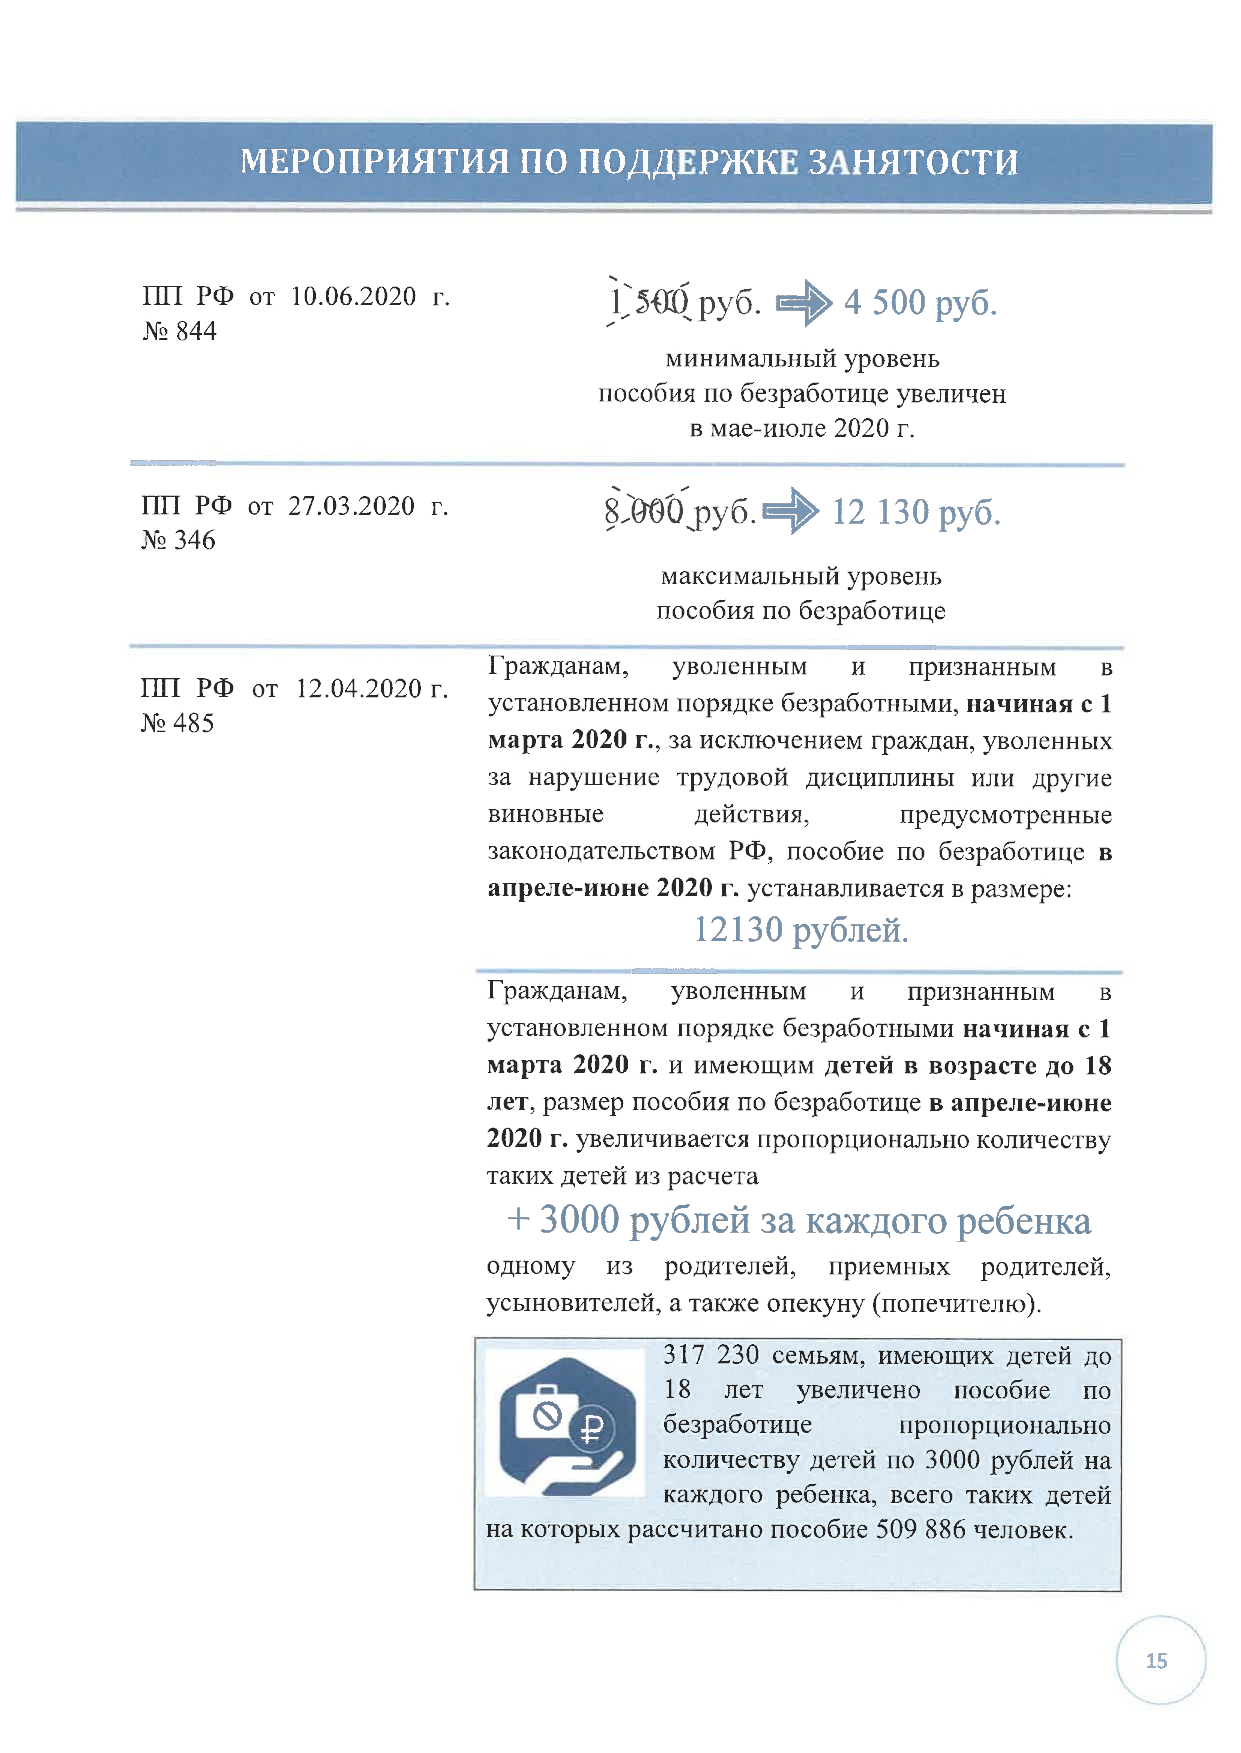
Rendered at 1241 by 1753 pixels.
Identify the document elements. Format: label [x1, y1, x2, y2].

picture [14, 110, 1217, 1712]
